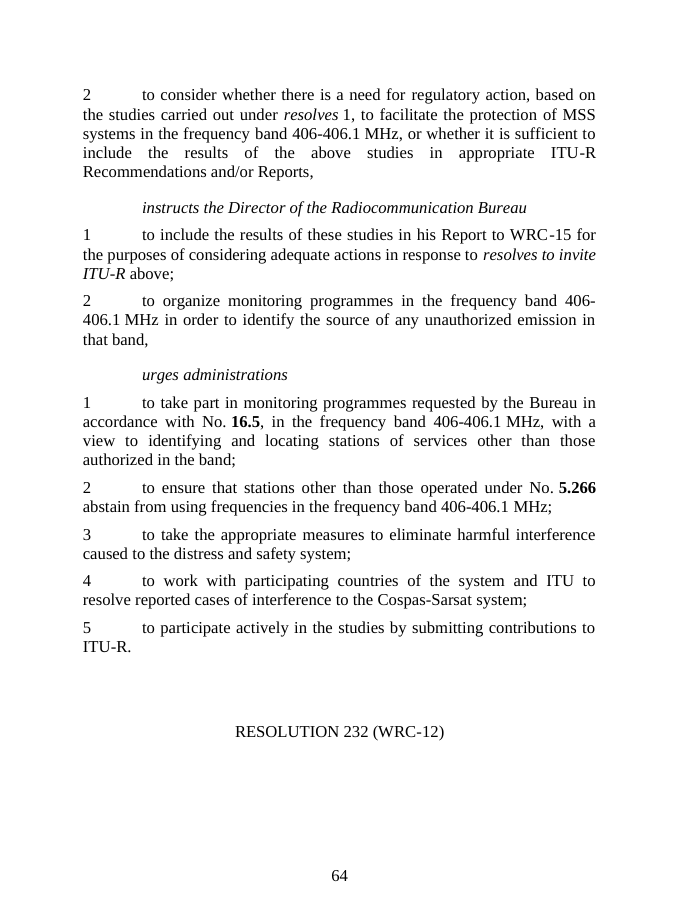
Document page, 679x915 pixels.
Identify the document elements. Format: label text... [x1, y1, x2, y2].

text 1 to take part in monitoring programmes requested by the Bureau in accordance with No. 16.5, in the frequency band 406-406.1 MHz, with a view to identifying and locating stations of services other than those authorized in the band; [83, 393, 596, 469]
text 4 to work with participating countries of the system and ITU to resolve reported cases of interference to the Cospas-Sarsat system; [83, 571, 596, 609]
text 2 to ensure that stations other than those operated under No. 5.266 abstain from using frequencies in the frequency band 406-406.1 MHz; [83, 478, 596, 516]
text 2 to consider whether there is a need for regulatory action, based on the studies carried out under resolves 1, to facilitate the protection of MSS systems in the frequency band 406-406.1 MHz, or whether it is sufficient to include the results of the above studies in appropriate ITU-R Recommendations and/or Reports, [83, 85, 596, 181]
text 1 to include the results of these studies in his Report to WRC-15 for the purposes of considering adequate actions in response to resolves to invite ITU-R above; [83, 225, 596, 283]
text 2 to organize monitoring programmes in the frequency band 406-406.1 MHz in order to identify the source of any unauthorized emission in that band, [83, 291, 596, 348]
text instructs the Director of the Radiocommunication Bureau [142, 198, 596, 217]
text 3 to take the appropriate measures to eliminate harmful interference caused to the distress and safety system; [83, 524, 596, 563]
text 5 to participate actively in the studies by submitting contributions to ITU-R. [83, 618, 596, 656]
text urges administrations [142, 365, 596, 384]
text RESOLUTION 232 (WRC-12) [83, 721, 596, 741]
